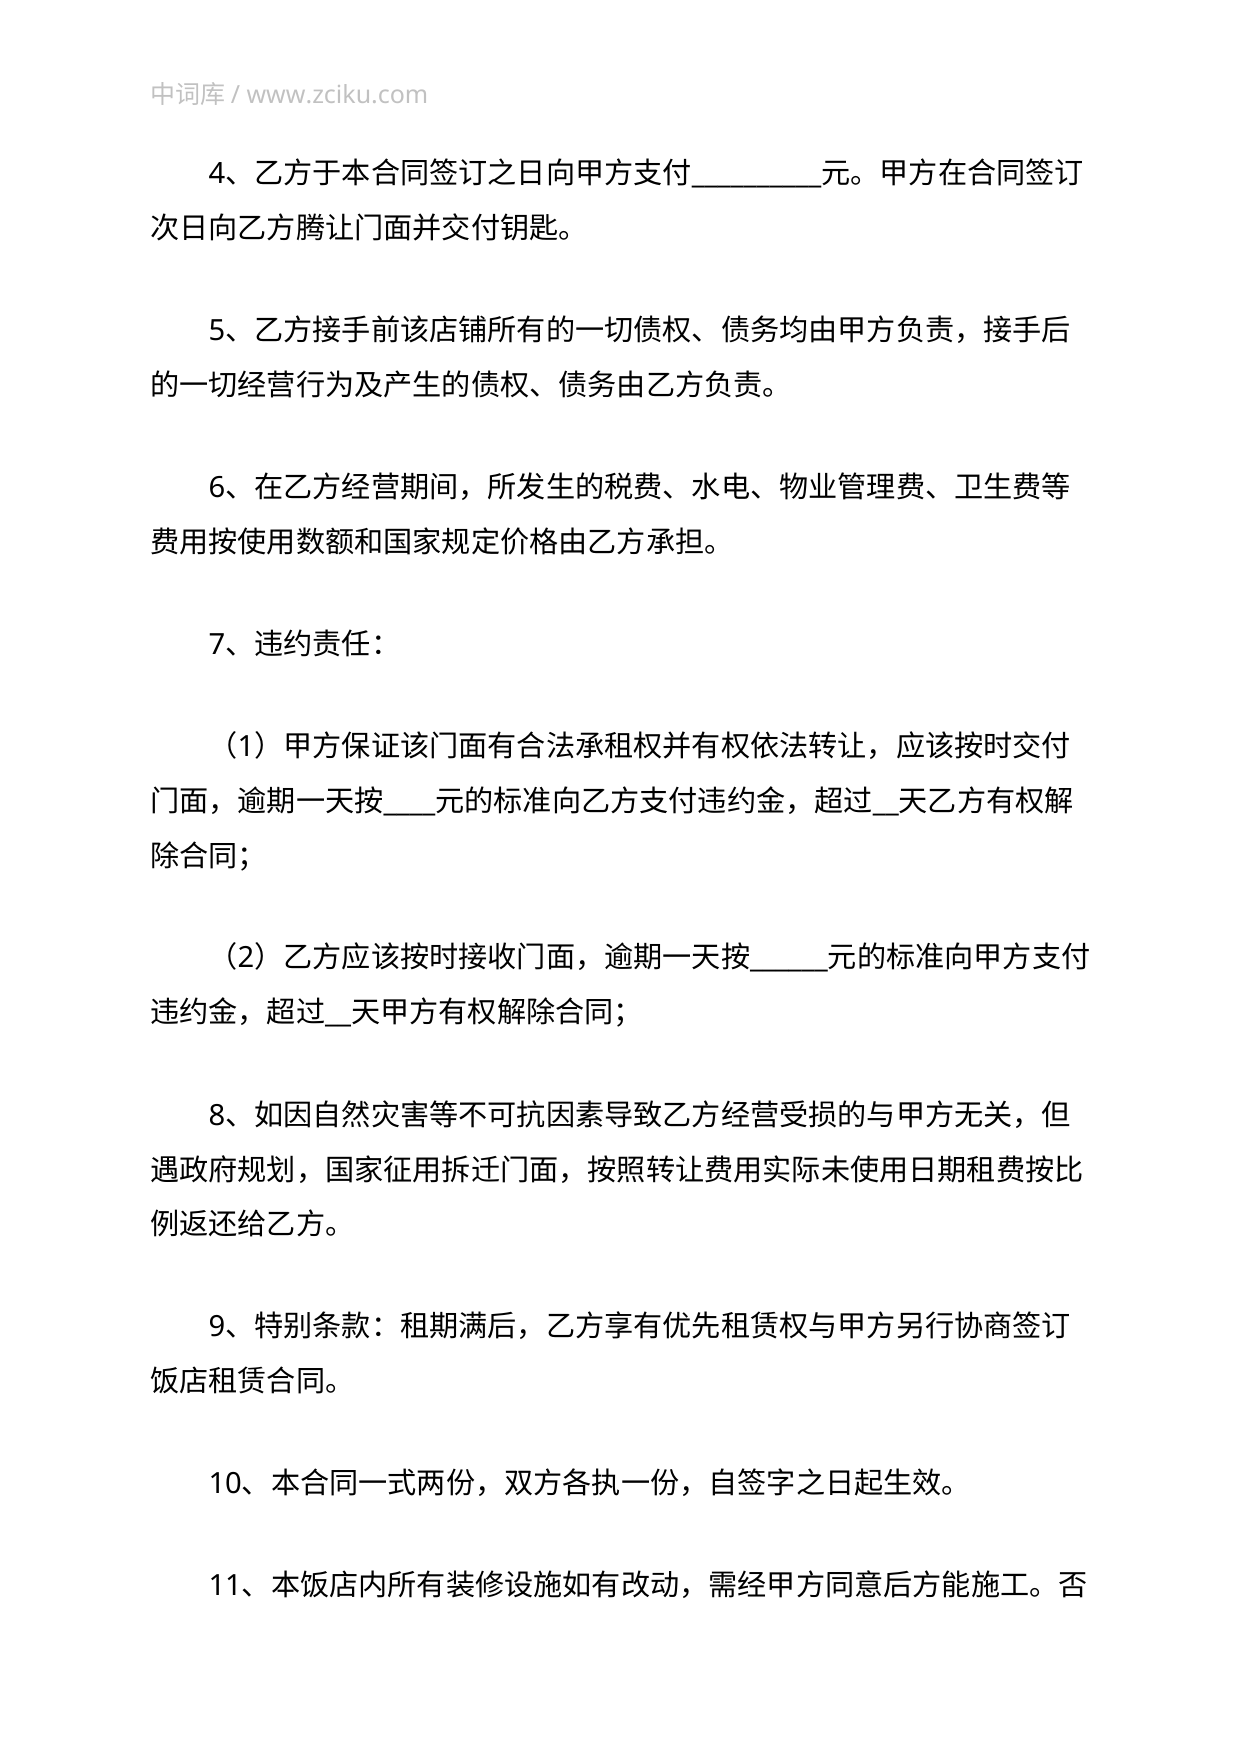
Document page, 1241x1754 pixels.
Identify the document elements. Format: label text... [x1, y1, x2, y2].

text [150, 1561, 1090, 1604]
text 5、乙方接手前该店铺所有的一切债权、债务均由甲方负责，接手后的一切经营行为及产生的债权、债务由乙方负责。 [150, 307, 1090, 404]
text （2）乙方应该按时接收门面，逾期一天按______元的标准向甲方支付违约金，超过__天甲方有权解除合同； [150, 934, 1090, 1031]
text 6、在乙方经营期间，所发生的税费、水电、物业管理费、卫生费等费用按使用数额和国家规定价格由乙方承担。 [150, 463, 1090, 561]
text 4、乙方于本合同签订之日向甲方支付__________元。甲方在合同签订次日向乙方腾让门面并交付钥匙。 [150, 150, 1090, 247]
text 9、特别条款：租期满后，乙方享有优先租赁权与甲方另行协商签订饭店租赁合同。 [150, 1303, 1090, 1400]
text （1）甲方保证该门面有合法承租权并有权依法转让，应该按时交付门面，逾期一天按____元的标准向乙方支付违约金，超过__天乙方有权解除合同； [150, 722, 1090, 874]
text 7、违约责任： [150, 620, 1090, 663]
text 8、如因自然灾害等不可抗因素导致乙方经营受损的与甲方无关，但遇政府规划，国家征用拆迁门面，按照转让费用实际未使用日期租费按比例返还给乙方。 [150, 1091, 1090, 1243]
text 10、本合同一式两份，双方各执一份，自签字之日起生效。 [150, 1459, 1090, 1502]
